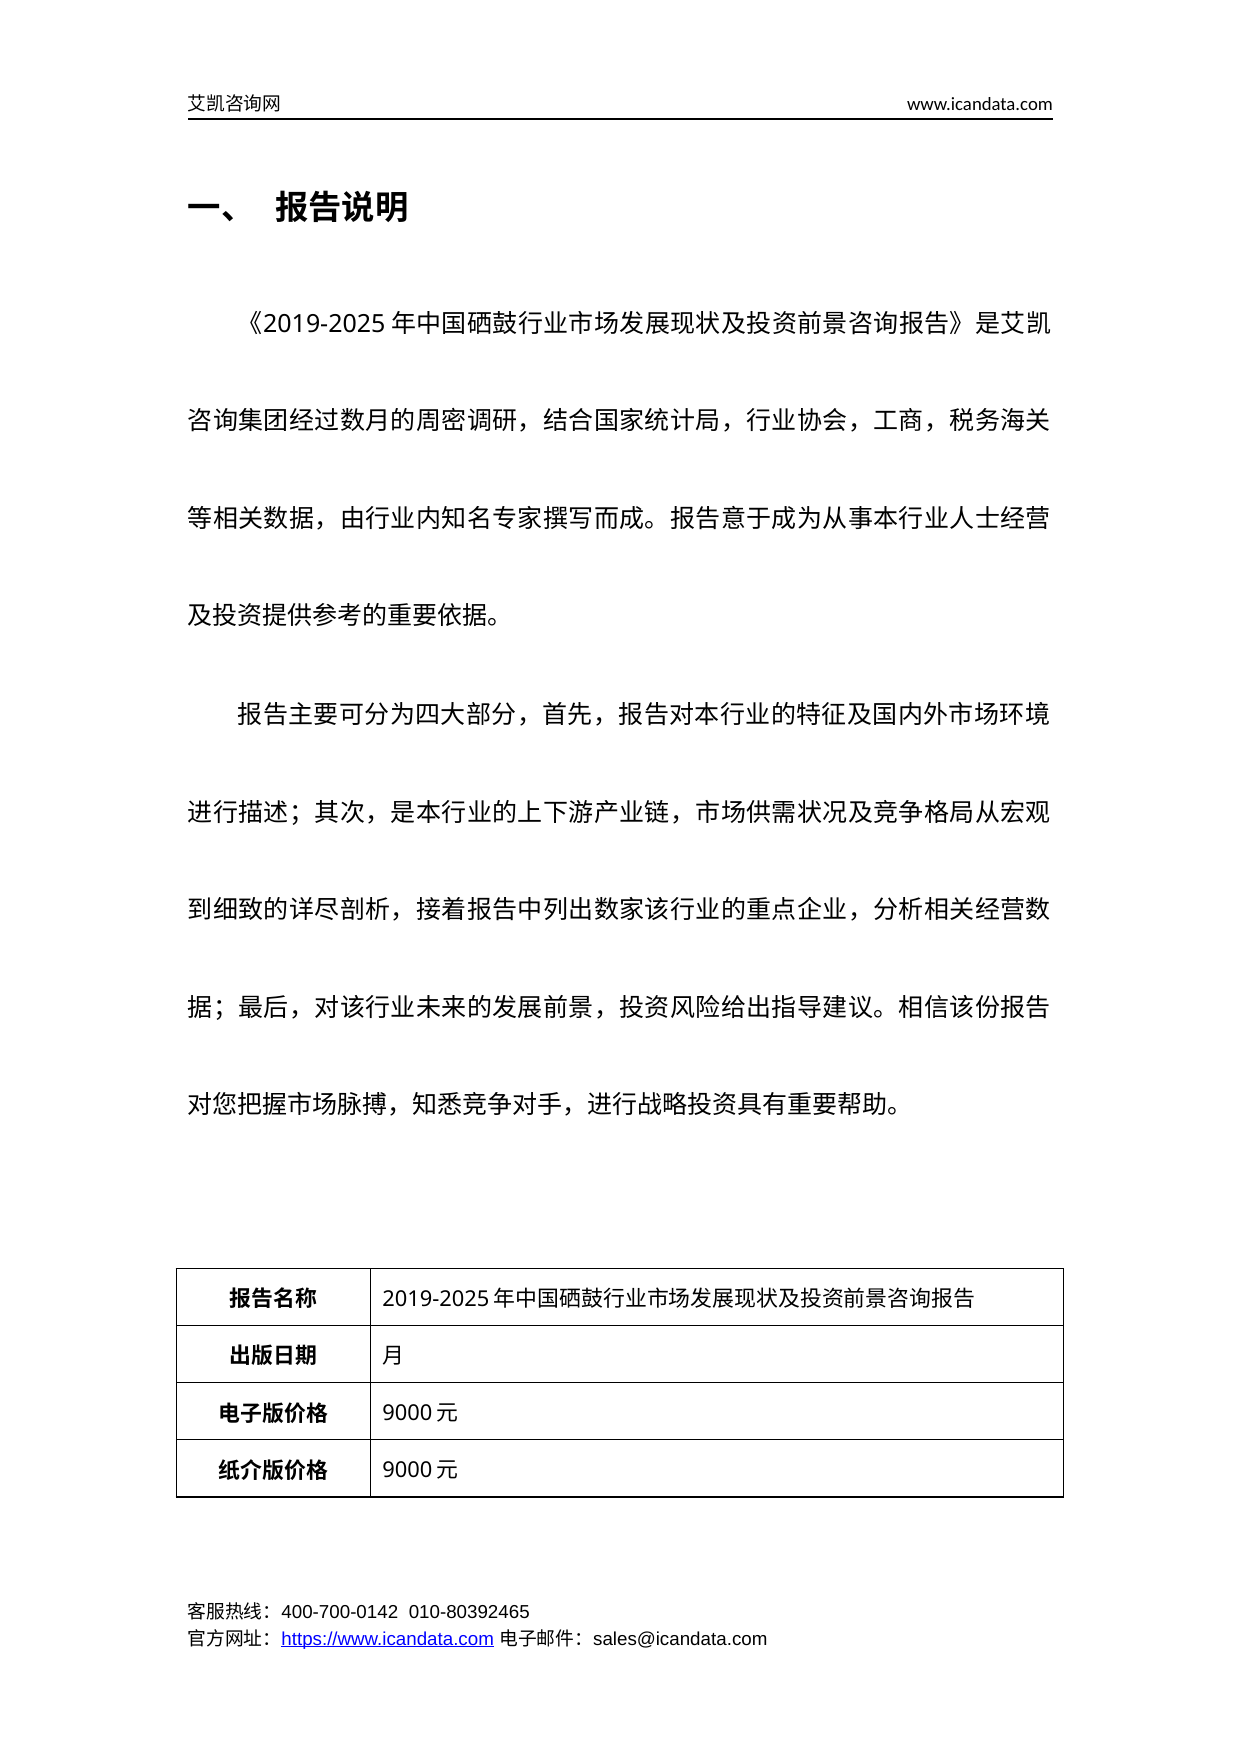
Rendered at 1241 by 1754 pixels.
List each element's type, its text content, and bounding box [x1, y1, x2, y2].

table_cell 9000元 [371, 1383, 1063, 1439]
table_cell 电子版价格 [177, 1383, 370, 1439]
table_cell 9000元 [371, 1440, 1063, 1496]
table_cell 纸介版价格 [177, 1440, 370, 1496]
table_header 2019-2025年中国硒鼓行业市场发展现状及投资前景咨询报告 [371, 1269, 1063, 1325]
text 报告主要可分为四大部分，首先，报告对本行业的特征及国内外市场环境进行描述；其次，是本行业的上下游产业链，市场供需状况及竞争格局从宏观到细致的详尽剖析，接着报告中列出数家该行业的重点企业，分析相关经营数据；最后，对该行业未来的发展前景，投资风险给出指导建议。相信该份报告对您把握市场脉搏，知悉竞争对手，进行战略投资具有重要帮助。 [187, 681, 1053, 1136]
table_cell 月 [371, 1326, 1063, 1382]
subtitle 报告说明 [187, 172, 1053, 237]
text 《2019-2025年中国硒鼓行业市场发展现状及投资前景咨询报告》是艾凯咨询集团经过数月的周密调研，结合国家统计局，行业协会，工商，税务海关等相关数据，由行业内知名专家撰写而成。报告意于成为从事本行业人士经营及投资提供参考的重要依据。 [187, 289, 1053, 646]
table_header 报告名称 [177, 1269, 370, 1325]
table_cell 出版日期 [177, 1326, 370, 1382]
